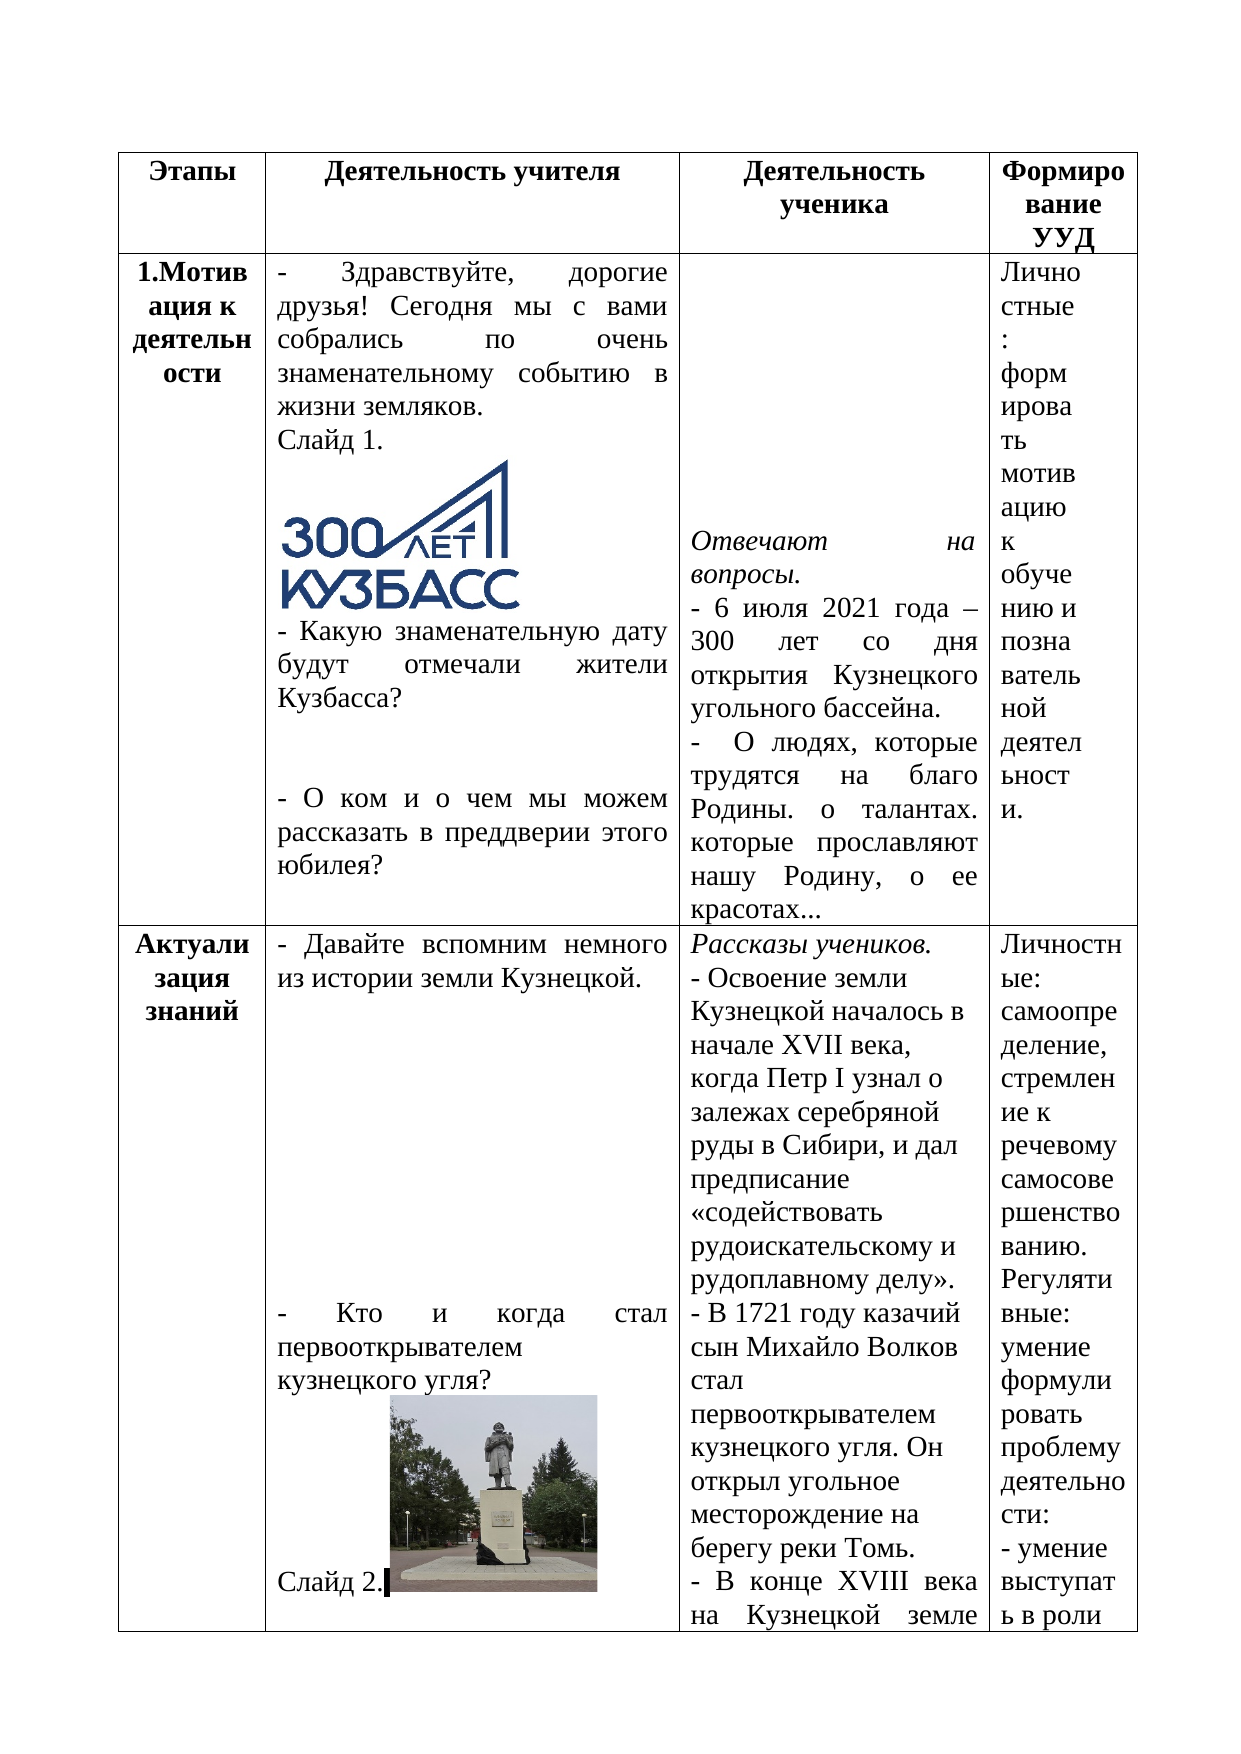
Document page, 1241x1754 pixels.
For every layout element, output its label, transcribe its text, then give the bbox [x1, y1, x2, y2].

picture [389, 1395, 598, 1592]
table_cell Актуализация знаний [119, 926, 265, 1631]
table_header Деятельность ученика [680, 153, 989, 253]
table_cell Личностные: формировать мотивацию к обучению и познавательной деятельности. [990, 254, 1137, 925]
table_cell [266, 926, 679, 1631]
table_header Этапы [119, 153, 265, 253]
table_header Формирование УУД [990, 153, 1137, 253]
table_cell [990, 926, 1137, 1631]
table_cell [680, 926, 989, 1631]
table_cell 1.Мотивация к деятельности [119, 254, 265, 925]
picture [277, 455, 523, 613]
table_header Деятельность учителя [266, 153, 679, 253]
table_cell - Здравствуйте, дорогие друзья! Сегодня мы с вами собрались по очень знаменательному событию в жизни земляков. Слайд 1. - Какую знаменательную дату будут отмечали жители Кузбасса? - О ком и о чем мы можем рассказать в преддверии этого юбилея? [266, 254, 679, 925]
table_cell Отвечают на вопросы. - 6 июля 2021 года – 300 лет со дня открытия Кузнецкого угольного бассейна. - О людях, которые трудятся на благо Родины. о талантах. которые прославляют нашу Родину, о ее красотах... [680, 254, 989, 925]
